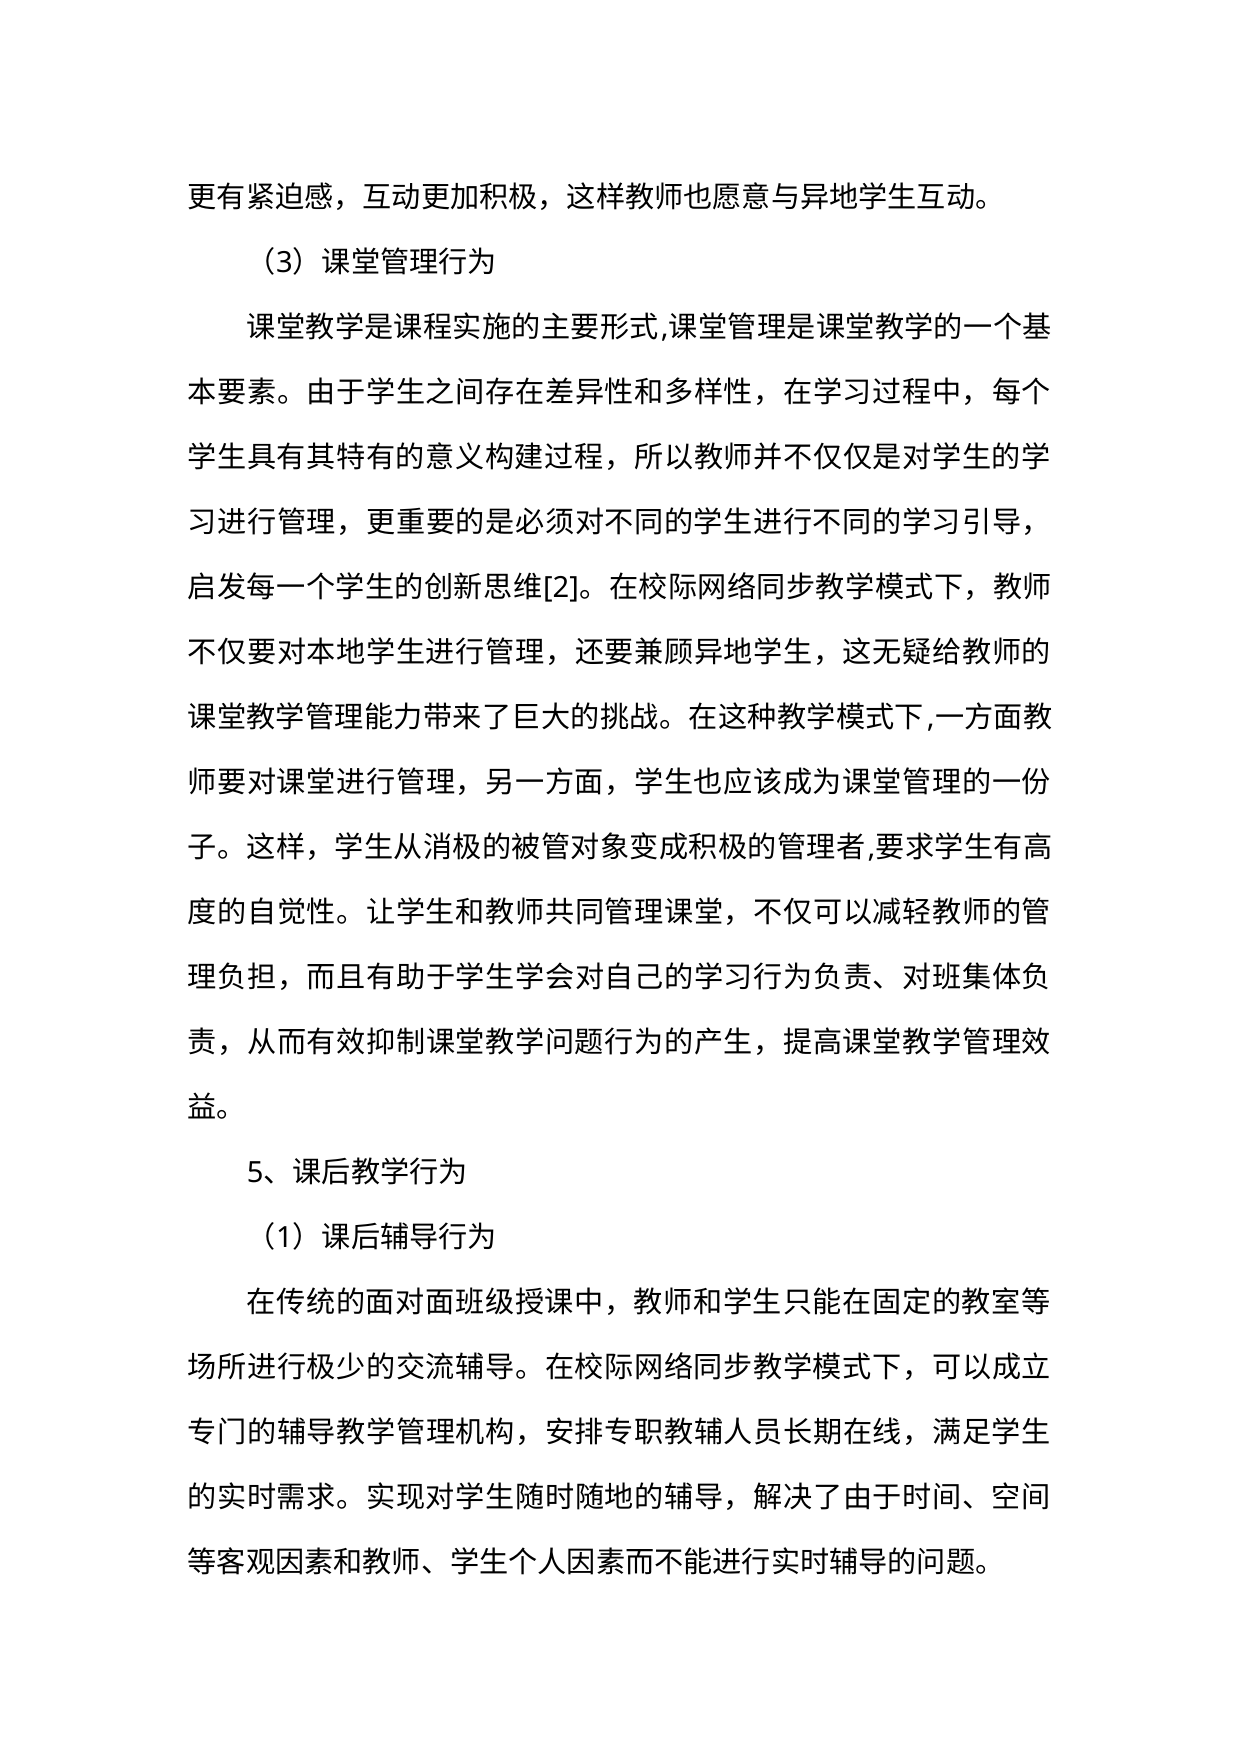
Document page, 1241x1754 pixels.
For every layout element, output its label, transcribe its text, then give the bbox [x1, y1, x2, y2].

text 课堂教学是课程实施的主要形式,课堂管理是课堂教学的一个基本要素。由于学生之间存在差异性和多样性，在学习过程中，每个学生具有其特有的意义构建过程，所以教师并不仅仅是对学生的学习进行管理，更重要的是必须对不同的学生进行不同的学习引导，启发每一个学生的创新思维[2]。在校际网络同步教学模式下，教师不仅要对本地学生进行管理，还要兼顾异地学生，这无疑给教师的课堂教学管理能力带来了巨大的挑战。在这种教学模式下,一方面教师要对课堂进行管理，另一方面，学生也应该成为课堂管理的一份子。这样，学生从消极的被管对象变成积极的管理者,要求学生有高度的自觉性。让学生和教师共同管理课堂，不仅可以减轻教师的管理负担，而且有助于学生学会对自己的学习行为负责、对班集体负责，从而有效抑制课堂教学问题行为的产生，提高课堂教学管理效益。 [187, 292, 1053, 1137]
text 5、课后教学行为 [187, 1137, 1053, 1202]
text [187, 162, 1053, 227]
text （3）课堂管理行为 [187, 227, 1053, 292]
text 在传统的面对面班级授课中，教师和学生只能在固定的教室等场所进行极少的交流辅导。在校际网络同步教学模式下，可以成立专门的辅导教学管理机构，安排专职教辅人员长期在线，满足学生的实时需求。实现对学生随时随地的辅导，解决了由于时间、空间等客观因素和教师、学生个人因素而不能进行实时辅导的问题。 [187, 1267, 1053, 1592]
text （1）课后辅导行为 [187, 1202, 1053, 1267]
